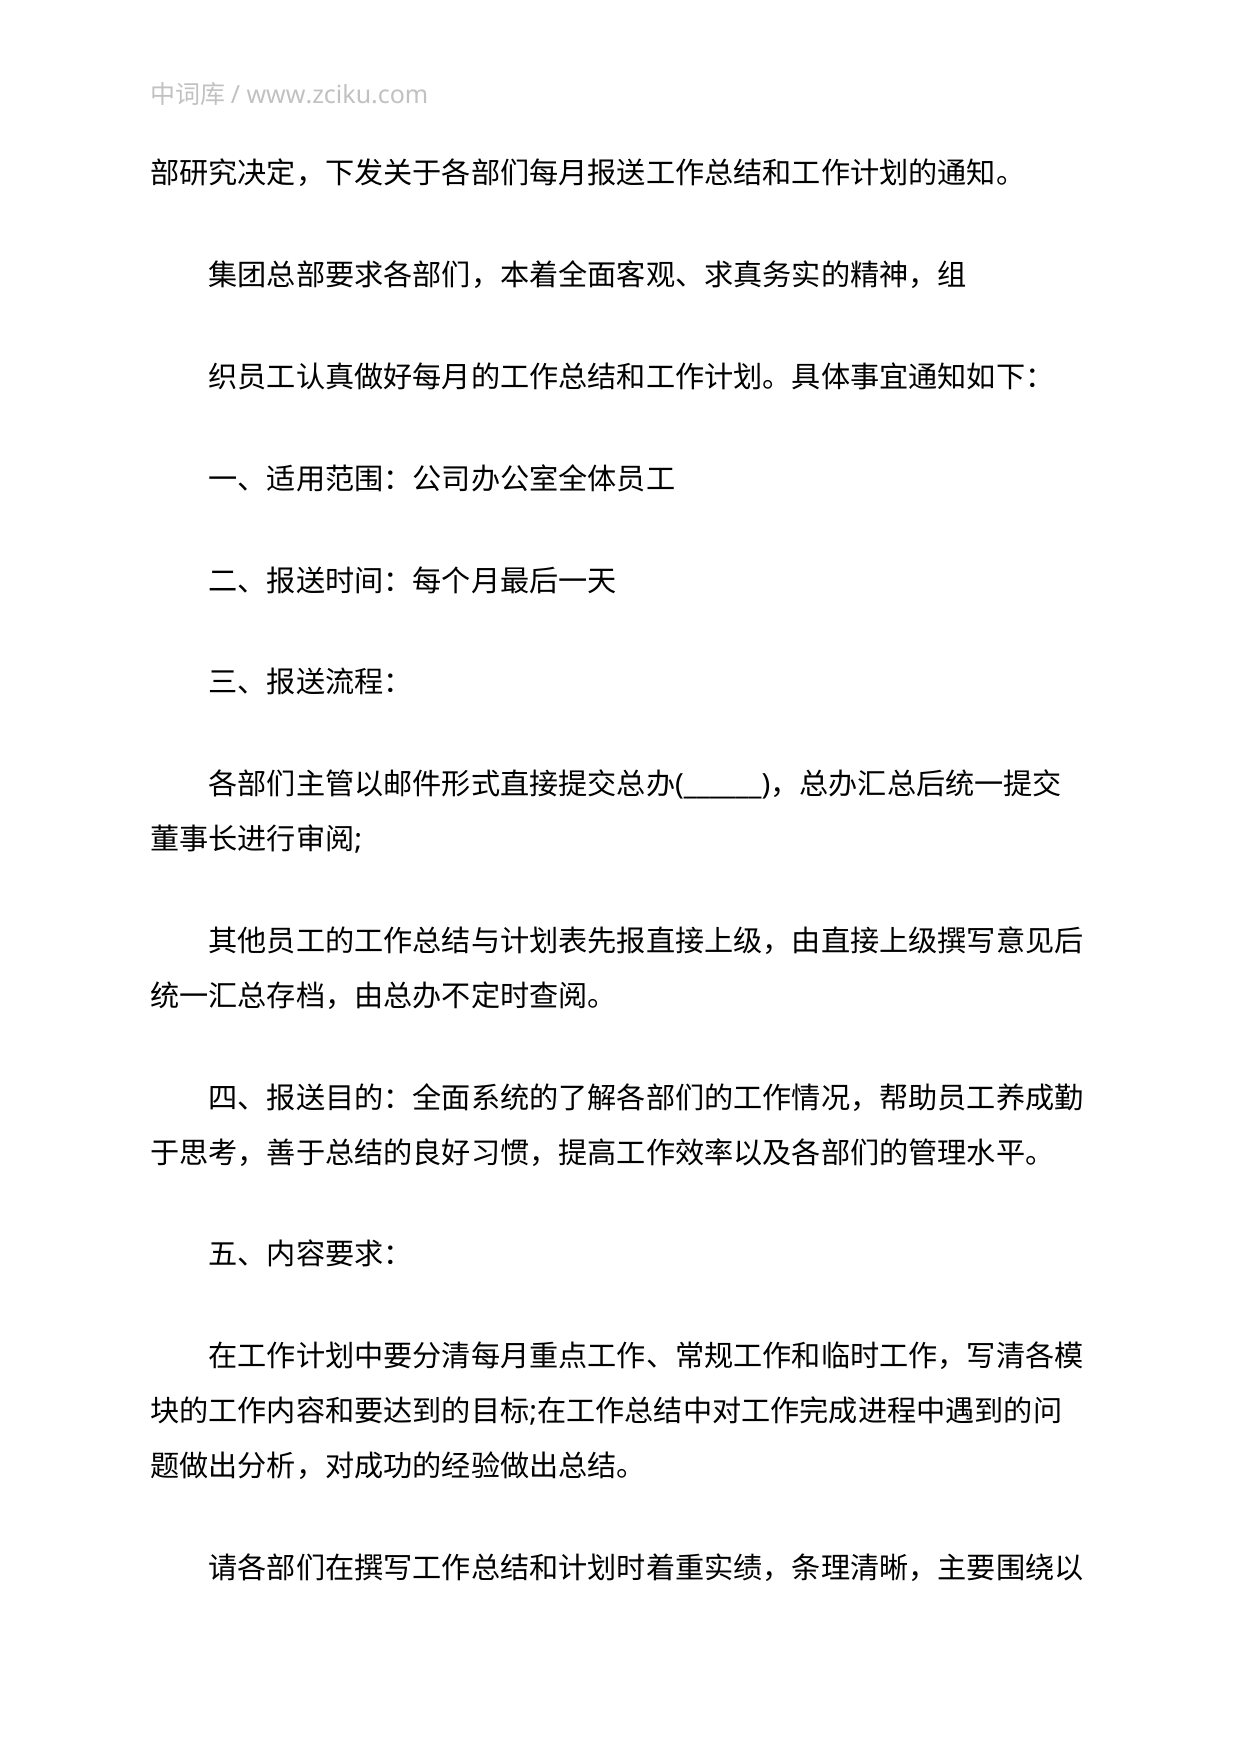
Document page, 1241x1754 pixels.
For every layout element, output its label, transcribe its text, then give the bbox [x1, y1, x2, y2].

text 各部们主管以邮件形式直接提交总办(______)，总办汇总后统一提交董事长进行审阅; [150, 761, 1090, 858]
text 织员工认真做好每月的工作总结和工作计划。具体事宜通知如下： [150, 353, 1090, 396]
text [150, 150, 1090, 192]
text 集团总部要求各部们，本着全面客观、求真务实的精神，组 [150, 252, 1090, 294]
text 五、内容要求： [150, 1231, 1090, 1273]
text 四、报送目的：全面系统的了解各部们的工作情况，帮助员工养成勤于思考，善于总结的良好习惯，提高工作效率以及各部们的管理水平。 [150, 1074, 1090, 1171]
text 在工作计划中要分清每月重点工作、常规工作和临时工作，写清各模块的工作内容和要达到的目标;在工作总结中对工作完成进程中遇到的问题做出分析，对成功的经验做出总结。 [150, 1333, 1090, 1485]
text 三、报送流程： [150, 659, 1090, 701]
text 其他员工的工作总结与计划表先报直接上级，由直接上级撰写意见后统一汇总存档，由总办不定时查阅。 [150, 918, 1090, 1015]
text 一、适用范围：公司办公室全体员工 [150, 455, 1090, 498]
text 二、报送时间：每个月最后一天 [150, 557, 1090, 599]
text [150, 1544, 1090, 1587]
